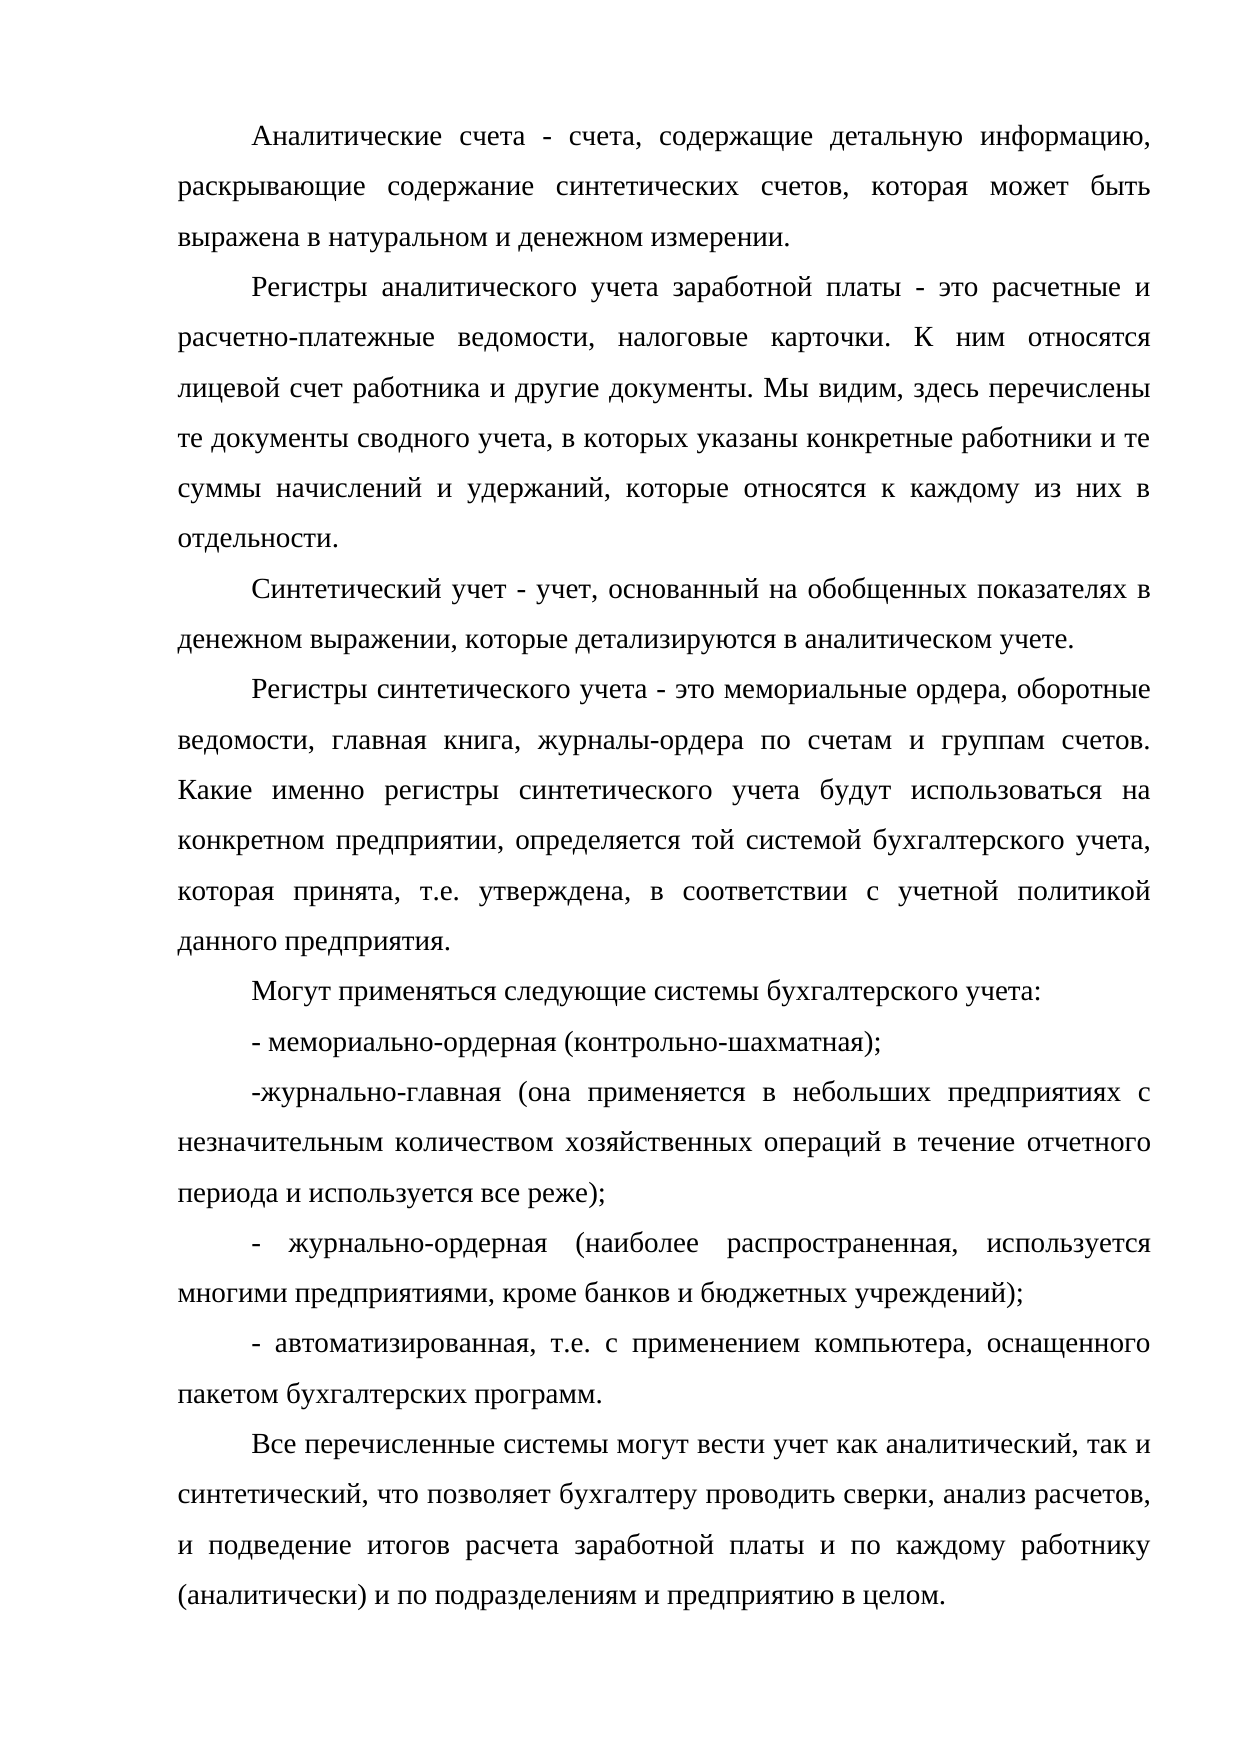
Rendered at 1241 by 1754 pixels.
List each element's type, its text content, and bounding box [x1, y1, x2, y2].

text -журнально-главная (она применяется в небольших предприятиях с незначительным количеством хозяйственных операций в течение отчетного периода и используется все реже); [177, 1074, 1152, 1208]
text Аналитические счета - счета, содержащие детальную информацию, раскрывающие содержание синтетических счетов, которая может быть выражена в натуральном и денежном измерении. [177, 118, 1152, 252]
text Регистры синтетического учета - это мемориальные ордера, оборотные ведомости, главная книга, журналы-ордера по счетам и группам счетов. Какие именно регистры синтетического учета будут использоваться на конкретном предприятии, определяется той системой бухгалтерского учета, которая принята, т.е. утверждена, в соответствии с учетной политикой данного предприятия. [177, 672, 1152, 957]
text - автоматизированная, т.е. с применением компьютера, оснащенного пакетом бухгалтерских программ. [177, 1326, 1152, 1409]
text Синтетический учет - учет, основанный на обобщенных показателях в денежном выражении, которые детализируются в аналитическом учете. [177, 571, 1152, 655]
text Регистры аналитического учета заработной платы - это расчетные и расчетно-платежные ведомости, налоговые карточки. К ним относятся лицевой счет работника и другие документы. Мы видим, здесь перечислены те документы сводного учета, в которых указаны конкретные работники и те суммы начислений и удержаний, которые относятся к каждому из них в отдельности. [177, 269, 1152, 554]
text Могут применяться следующие системы бухгалтерского учета: [177, 973, 1152, 1007]
text Все перечисленные системы могут вести учет как аналитический, так и синтетический, что позволяет бухгалтеру проводить сверки, анализ расчетов, и подведение итогов расчета заработной платы и по каждому работнику (аналитически) и по подразделениям и предприятию в целом. [177, 1426, 1152, 1611]
text - мемориально-ордерная (контрольно-шахматная); [177, 1024, 1152, 1057]
text - журнально-ордерная (наиболее распространенная, используется многими предприятиями, кроме банков и бюджетных учреждений); [177, 1225, 1152, 1309]
